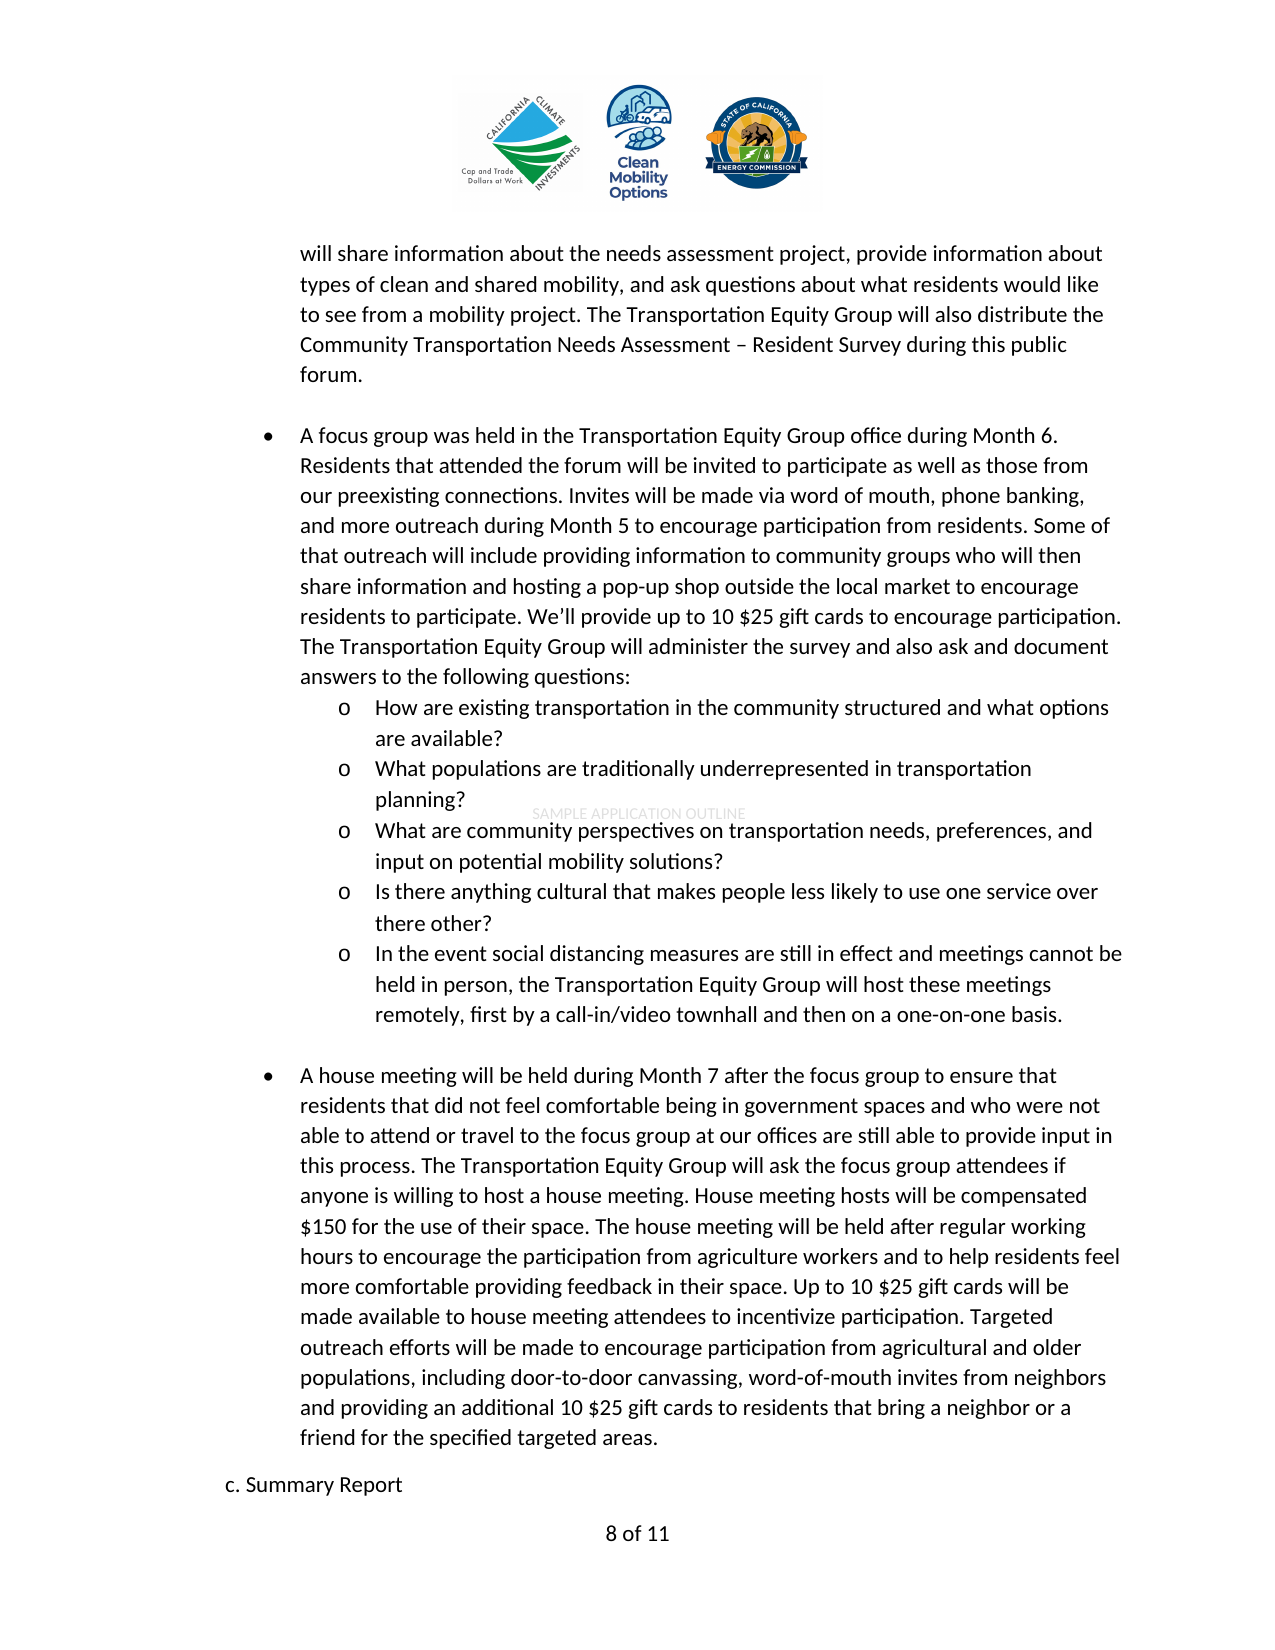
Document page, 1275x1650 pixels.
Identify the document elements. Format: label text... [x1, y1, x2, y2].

list A house meeting will be held during Month 7 after the focus group to ensure that residents that did not feel comfortable being in government spaces and who were not able to attend or travel to the focus group at our offices are still able to provide input in this process. The Transportation Equity Group will ask the focus group attendees if anyone is willing to host a house meeting. House meeting hosts will be compensated $150 for the use of their space. The house meeting will be held after regular working hours to encourage the participation from agriculture workers and to help residents feel more comfortable providing feedback in their space. Up to 10 $25 gift cards will be made available to house meeting attendees to incentivize participation. Targeted outreach efforts will be made to encourage participation from agricultural and older populations, including door-to-door canvassing, word-of-mouth invites from neighbors and providing an additional 10 $25 gift cards to residents that bring a neighbor or a friend for the specified targeted areas. [262, 1061, 1125, 1451]
list In the event social distancing measures are still in effect and meetings cannot be held in person, the Transportation Equity Group will host these meetings remotely, first by a call-in/video townhall and then on a one-on-one basis. [337, 939, 1125, 1028]
list What populations are traditionally underrepresented in transportation planning? [337, 754, 1125, 813]
text c. Summary Report [225, 1470, 1125, 1498]
list A focus group was held in the Transportation Equity Group office during Month 6. Residents that attended the forum will be invited to participate as well as those from our preexisting connections. Invites will be made via word of mouth, phone banking, and more outreach during Month 5 to encourage participation from residents. Some of that outreach will include providing information to community groups who will then share information and hosting a pop-up shop outside the local market to encourage residents to participate. We’ll provide up to 10 $25 gift cards to encourage participation. The Transportation Equity Group will administer the survey and also ask and document answers to the following questions: [262, 421, 1125, 690]
picture [452, 75, 823, 212]
list What are community perspectives on transportation needs, preferences, and input on potential mobility solutions? [337, 816, 1125, 875]
list How are existing transportation in the community structured and what options are available? [337, 693, 1125, 752]
list Is there anything cultural that makes people less likely to use one service over there other? [337, 877, 1125, 937]
